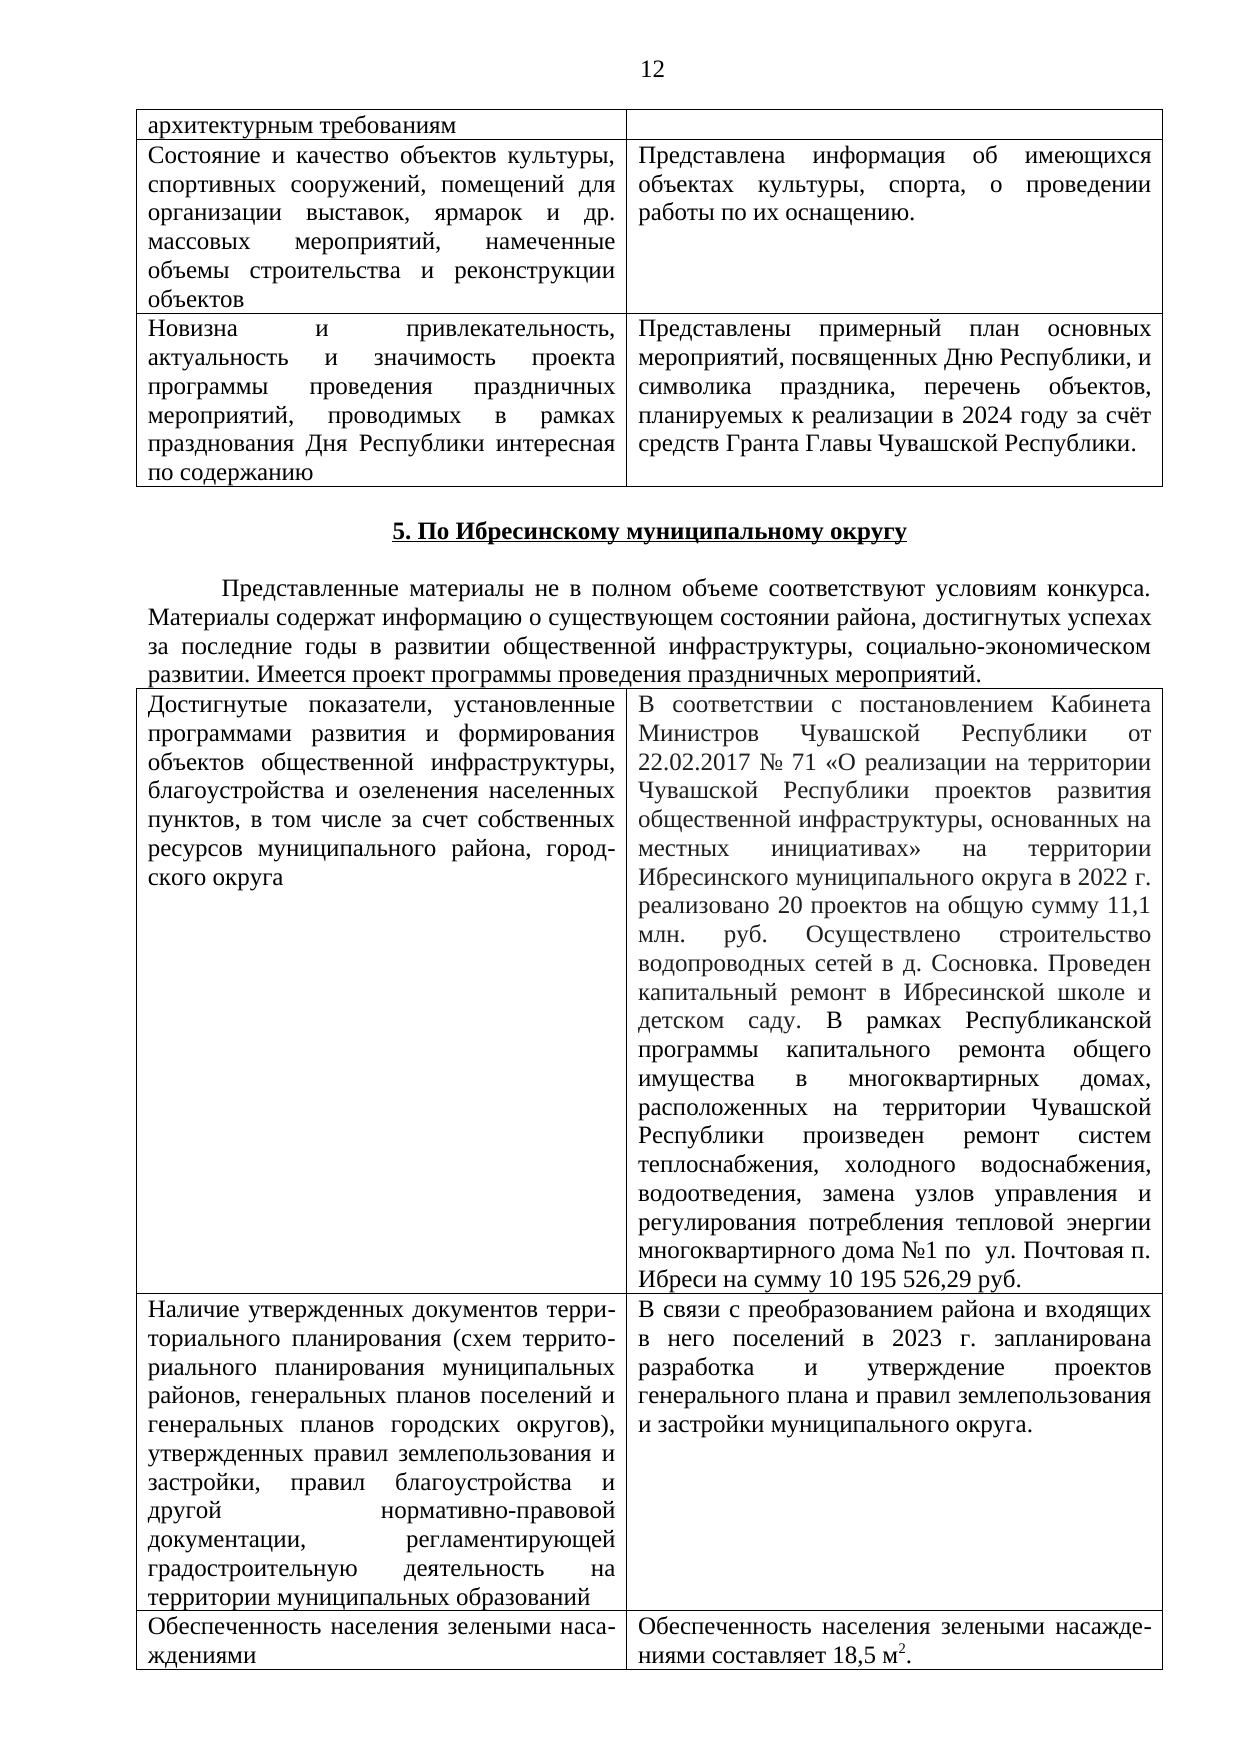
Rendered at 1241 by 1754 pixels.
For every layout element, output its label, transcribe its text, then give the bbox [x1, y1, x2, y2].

table_cell В связи с преобразованием района и входящих в него поселений в 2023 г. запланирована разработка и утверждение проектов генерального плана и правил землепользования и застройки муниципального округа. [627, 1294, 1162, 1610]
text Представленные материалы не в полном объеме соответствуют условиям конкурса. Материалы содержат информацию о существующем состоянии района, достигнутых успехах за последние годы в развитии общественной инфраструктуры, социально-экономическом развитии. Имеется проект программы проведения праздничных мероприятий. [148, 573, 1152, 688]
table_cell Состояние и качество объектов культуры, спортивных сооружений, помещений для организации выставок, ярмарок и др. массовых мероприятий, намеченные объемы строительства и реконструкции объектов [137, 140, 626, 312]
table_cell Новизна и привлекательность, актуальность и значимость проекта программы проведения праздничных мероприятий, проводимых в рамках празднования Дня Республики интересная по содержанию [137, 314, 626, 486]
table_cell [137, 1611, 626, 1669]
table_cell Наличие утвержденных документов территориального планирования (схем территориального планирования муниципальных районов, генеральных планов поселений и генеральных планов городских округов), утвержденных правил землепользования и застройки, правил благоустройства и другой нормативно-правовой документации, регламентирующей градостроительную деятельность на территории муниципальных образований [137, 1294, 626, 1610]
table_cell Представлены примерный план основных мероприятий, посвященных Дню Республики, и символика праздника, перечень объектов, планируемых к реализации в 2024 году за счёт средств Гранта Главы Чувашской Республики. [627, 314, 1162, 486]
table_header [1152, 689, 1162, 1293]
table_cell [137, 110, 626, 139]
table_header Достигнутые показатели, установленные программами развития и формирования объектов общественной инфраструктуры, благоустройства и озеленения населенных пунктов, в том числе за счет собственных ресурсов муниципального района, городского округа [137, 689, 626, 1293]
table_cell Представлена информация об имеющихся объектах культуры, спорта, о проведении работы по их оснащению. [627, 140, 1162, 312]
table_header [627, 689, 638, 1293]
text 5. По Ибресинскому муниципальному округу [148, 516, 1152, 544]
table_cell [627, 110, 1162, 139]
